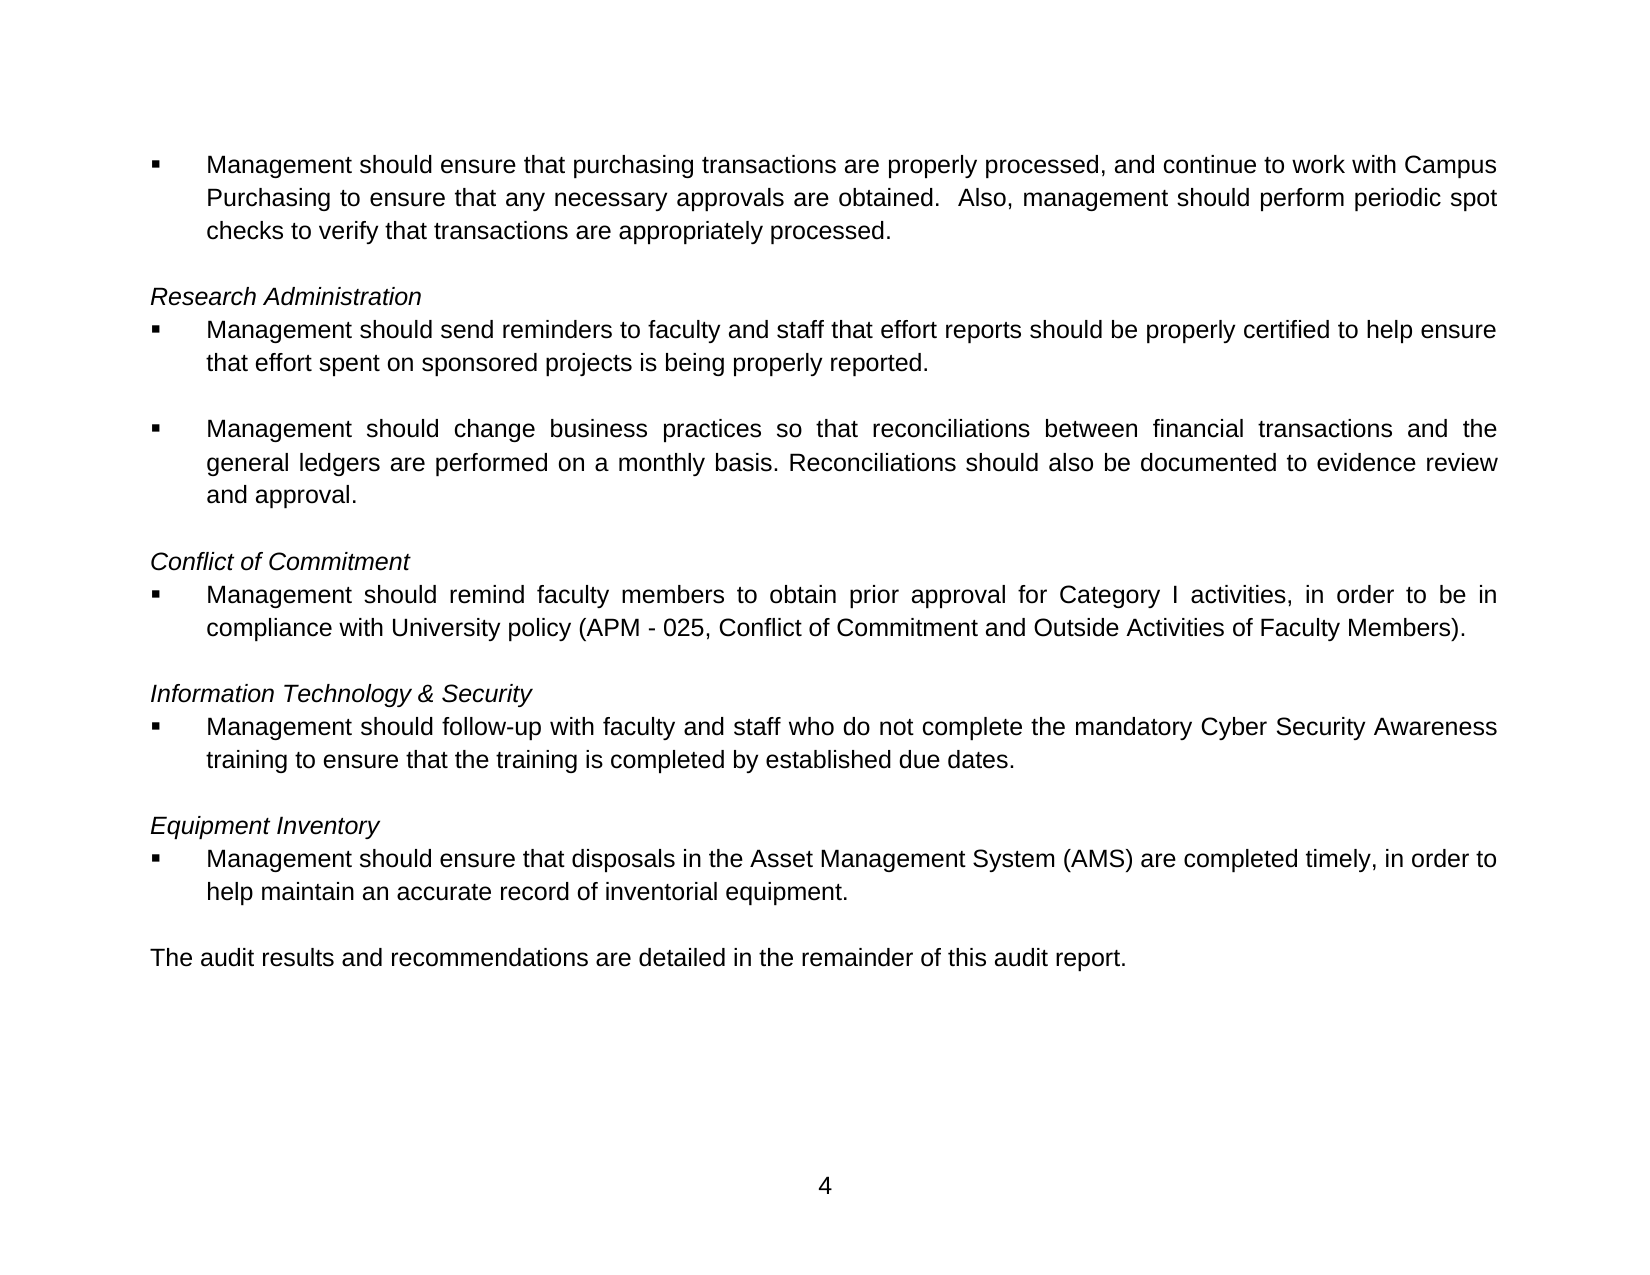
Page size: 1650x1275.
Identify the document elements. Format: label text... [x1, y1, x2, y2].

text The audit results and recommendations are detailed in the remainder of this audit report. [150, 943, 1500, 972]
text Information Technology & Security [150, 679, 1500, 707]
text Conflict of Commitment [150, 547, 1500, 575]
text Equipment Inventory [150, 811, 1500, 840]
list Management should change business practices so that reconciliations between financial transactions and the general ledgers are performed on a monthly basis. Reconciliations should also be documented to evidence review and approval. [150, 414, 1500, 509]
list Management should ensure that purchasing transactions are properly processed, and continue to work with Campus Purchasing to ensure that any necessary approvals are obtained. Also, management should perform periodic spot checks to verify that transactions are appropriately processed. [150, 150, 1500, 245]
list Management should ensure that disposals in the Asset Management System (AMS) are completed timely, in order to help maintain an accurate record of inventorial equipment. [150, 844, 1500, 906]
list Management should send reminders to faculty and staff that effort reports should be properly certified to help ensure that effort spent on sponsored projects is being properly reported. [150, 315, 1500, 377]
text Research Administration [150, 282, 1500, 311]
list Management should follow-up with faculty and staff who do not complete the mandatory Cyber Security Awareness training to ensure that the training is completed by established due dates. [150, 712, 1500, 774]
list Management should remind faculty members to obtain prior approval for Category I activities, in order to be in compliance with University policy (APM - 025, Conflict of Commitment and Outside Activities of Faculty Members). [150, 579, 1500, 641]
